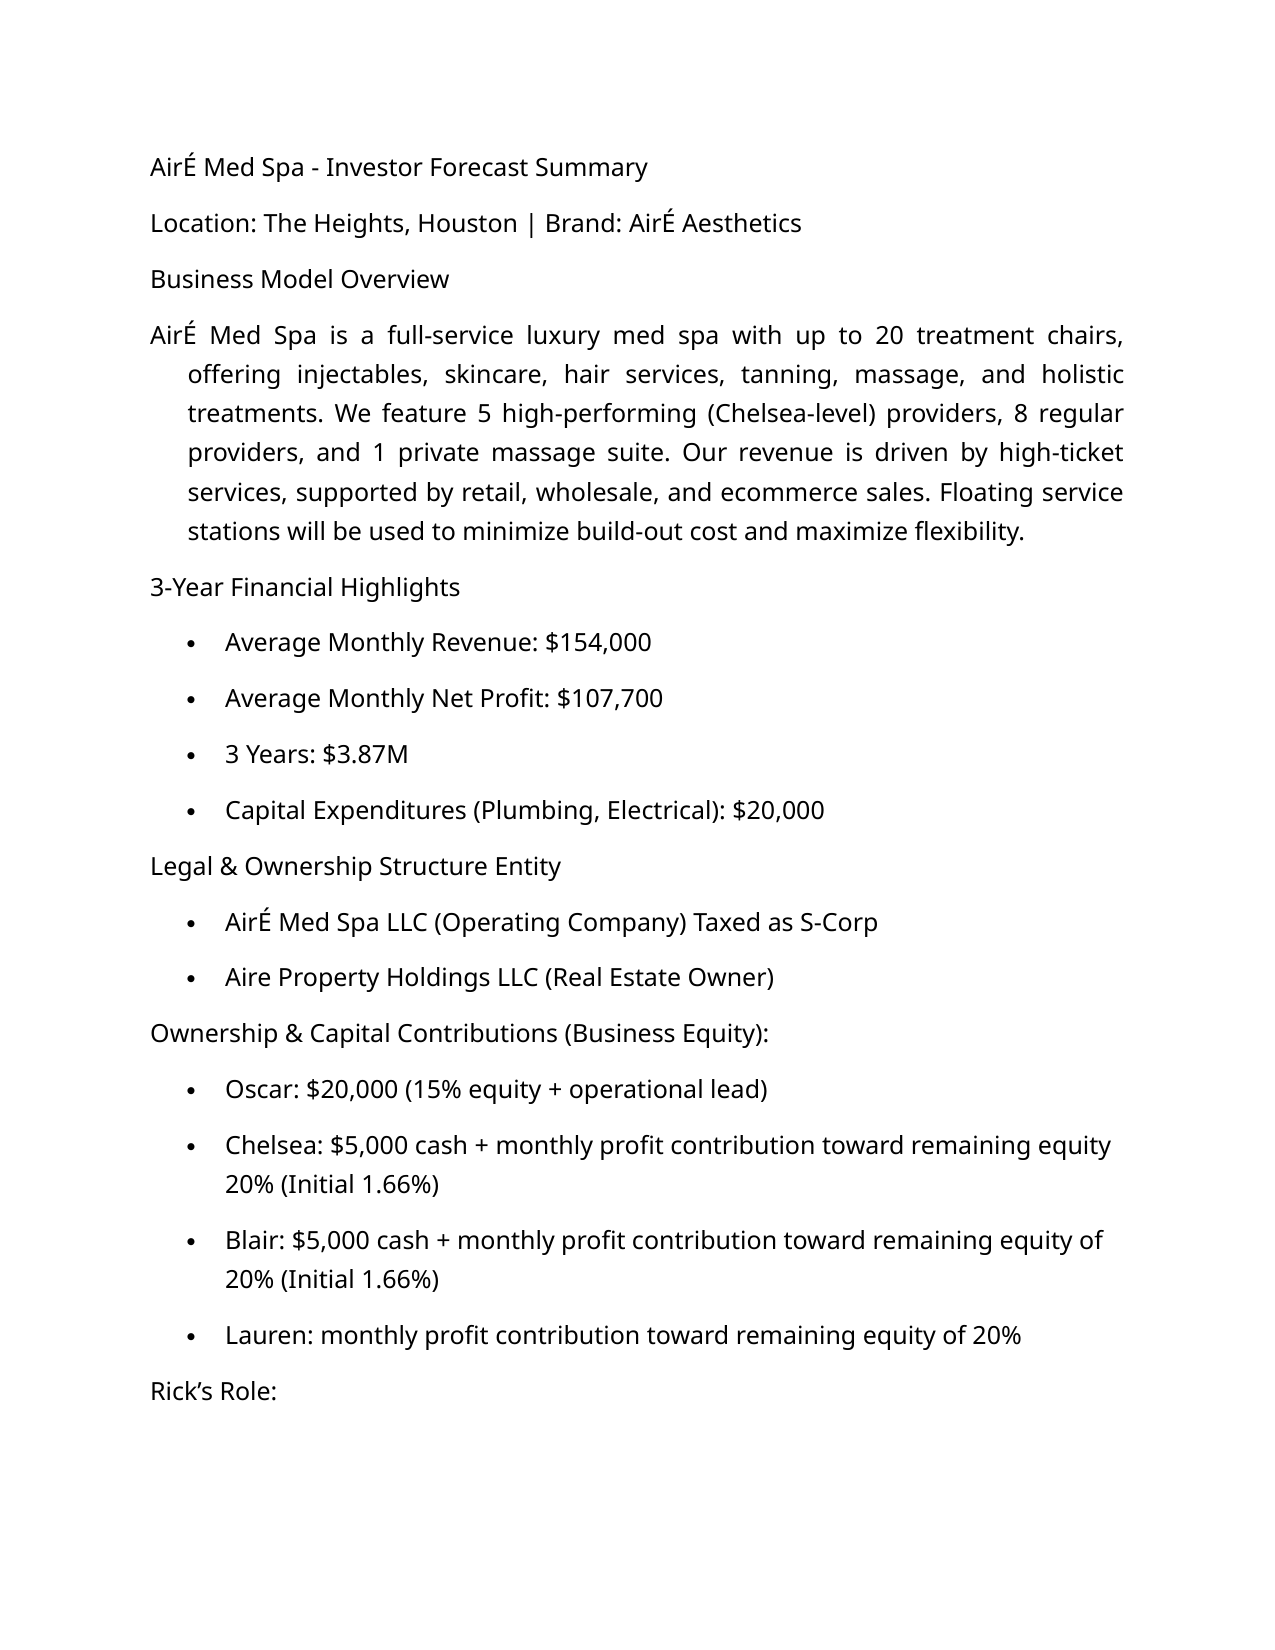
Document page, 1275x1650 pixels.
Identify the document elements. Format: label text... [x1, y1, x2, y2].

text Business Model Overview [150, 262, 1125, 296]
text Rick’s Role: [150, 1373, 1125, 1407]
list Aire Property Holdings LLC (Real Estate Owner) [187, 960, 1125, 994]
list Lauren: monthly profit contribution toward remaining equity of 20% [187, 1317, 1125, 1352]
list Capital Expenditures (Plumbing, Electrical): $20,000 [187, 792, 1125, 827]
list 3 Years: $3.87M [187, 737, 1125, 771]
list Blair: $5,000 cash + monthly profit contribution toward remaining equity of 20% (Initial 1.66%) [187, 1222, 1125, 1296]
list Oscar: $20,000 (15% equity + operational lead) [187, 1072, 1125, 1106]
text AirÉ Med Spa - Investor Forecast Summary [150, 150, 1125, 184]
text 3-Year Financial Highlights [150, 569, 1125, 603]
list Chelsea: $5,000 cash + monthly profit contribution toward remaining equity 20% (Initial 1.66%) [187, 1127, 1125, 1201]
list Average Monthly Net Profit: $107,700 [187, 681, 1125, 715]
text Ownership & Capital Contributions (Business Equity): [150, 1016, 1125, 1050]
text Legal & Ownership Structure Entity [150, 848, 1125, 882]
list Average Monthly Revenue: $154,000 [187, 625, 1125, 659]
text Location: The Heights, Houston | Brand: AirÉ Aesthetics [150, 206, 1125, 240]
text AirÉ Med Spa is a full-service luxury med spa with up to 20 treatment chairs, offering injectables, skincare, hair services, tanning, massage, and holistic treatments. We feature 5 high-performing (Chelsea-level) providers, 8 regular providers, and 1 private massage suite. Our revenue is driven by high-ticket services, supported by retail, wholesale, and ecommerce sales. Floating service stations will be used to minimize build-out cost and maximize flexibility. [150, 317, 1125, 547]
list AirÉ Med Spa LLC (Operating Company) Taxed as S-Corp [187, 904, 1125, 938]
